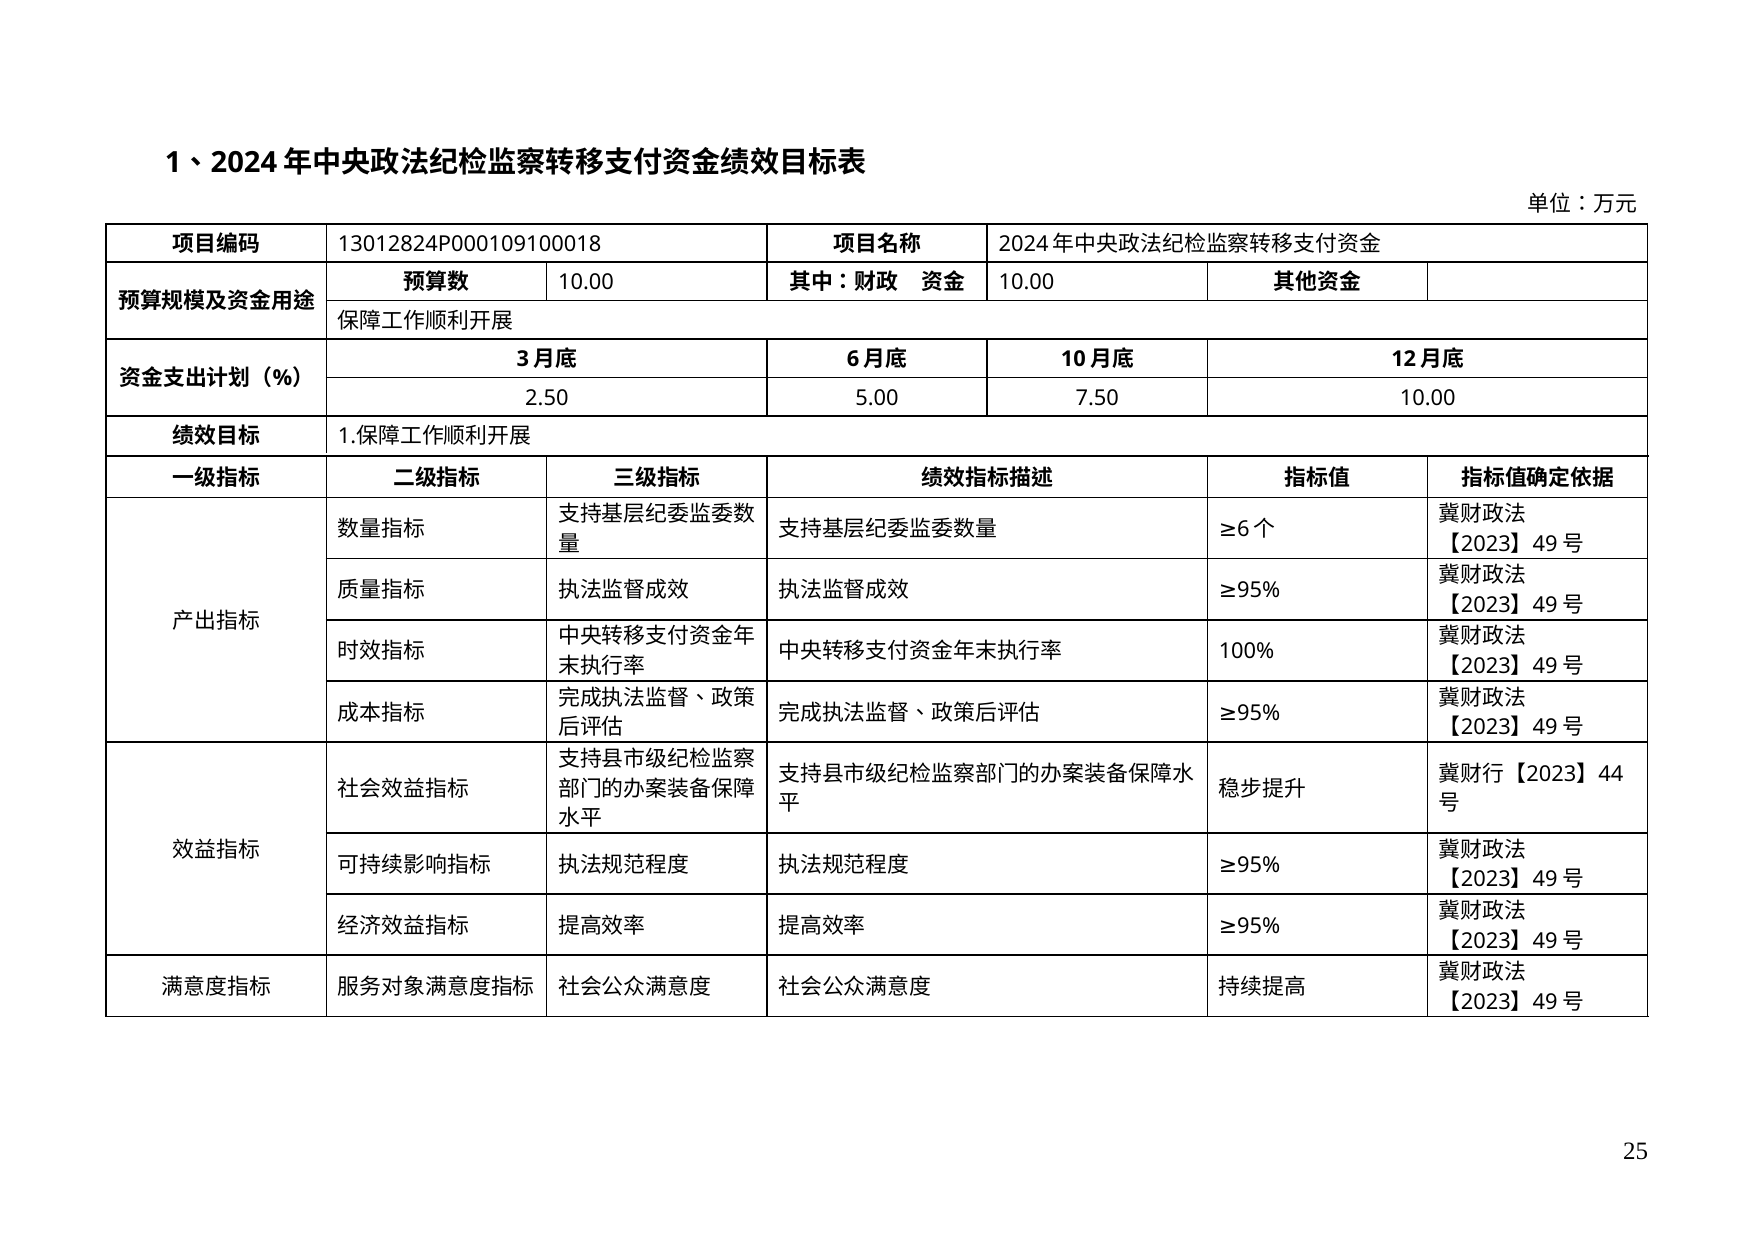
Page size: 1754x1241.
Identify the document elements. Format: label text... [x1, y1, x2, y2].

table_cell 预算数 [327, 263, 546, 300]
table_cell 10月底 [988, 340, 1207, 377]
table_cell 执法监督成效 [547, 559, 766, 619]
table_cell 产出指标 [107, 498, 326, 741]
table_cell 冀财政法【2023】49号 [1428, 895, 1647, 954]
table_cell 其中：财政 资金 [768, 263, 986, 300]
table_cell 成本指标 [327, 682, 546, 741]
table_cell 绩效目标 [107, 417, 326, 453]
table_cell 可持续影响指标 [327, 834, 546, 893]
table_cell [1428, 263, 1647, 300]
table_cell 2.50 [327, 378, 766, 415]
table_cell 执法监督成效 [768, 559, 1207, 619]
table_cell 冀财行【2023】44号 [1428, 743, 1647, 832]
table_header 单位：万元 [107, 183, 1647, 223]
table_cell 预算规模及资金用途 [107, 263, 326, 338]
table_cell 项目编码 [107, 225, 326, 261]
table_cell 其他资金 [1208, 263, 1427, 300]
table_cell ≥95% [1208, 559, 1427, 619]
table_cell 完成执法监督、政策后评估 [768, 682, 1207, 741]
table_cell 冀财政法【2023】49号 [1428, 956, 1647, 1016]
table_cell 社会效益指标 [327, 743, 546, 832]
table_cell ≥95% [1208, 682, 1427, 741]
table_cell 经济效益指标 [327, 895, 546, 954]
table_cell 执法规范程度 [547, 834, 766, 893]
table_cell 10.00 [988, 263, 1207, 300]
table_cell 100% [1208, 621, 1427, 680]
table_cell 稳步提升 [1208, 743, 1427, 832]
table_cell 6月底 [768, 340, 986, 377]
table_cell 服务对象满意度指标 [327, 956, 546, 1016]
table_cell 2024年中央政法纪检监察转移支付资金 [988, 225, 1647, 261]
table_cell 13012824P000109100018 [327, 225, 766, 261]
table_cell ≥95% [1208, 895, 1427, 954]
table_cell 冀财政法【2023】49号 [1428, 559, 1647, 619]
table_cell 提高效率 [547, 895, 766, 954]
table_cell ≥95% [1208, 834, 1427, 893]
table_cell 项目名称 [768, 225, 986, 261]
table_cell 1.保障工作顺利开展 [327, 417, 1647, 453]
table_cell 冀财政法【2023】49号 [1428, 498, 1647, 558]
table_cell 资金支出计划（%） [107, 340, 326, 415]
table_cell 7.50 [988, 378, 1207, 415]
table_cell 支持基层纪委监委数量 [768, 498, 1207, 558]
table_header 二级指标 [327, 457, 546, 497]
table_header 指标值确定依据 [1428, 457, 1647, 497]
table_cell ≥6个 [1208, 498, 1427, 558]
table_cell 支持县市级纪检监察部门的办案装备保障水平 [768, 743, 1207, 832]
table_cell 10.00 [1208, 378, 1647, 415]
table_cell 持续提高 [1208, 956, 1427, 1016]
table_header 三级指标 [547, 457, 766, 497]
table_cell 支持基层纪委监委数量 [547, 498, 766, 558]
text 1、2024年中央政法纪检监察转移支付资金绩效目标表 [106, 142, 1648, 181]
table_cell 3月底 [327, 340, 766, 377]
table_cell 社会公众满意度 [768, 956, 1207, 1016]
table_cell 社会公众满意度 [547, 956, 766, 1016]
table_cell 冀财政法【2023】49号 [1428, 682, 1647, 741]
table_cell 执法规范程度 [768, 834, 1207, 893]
table_header 一级指标 [107, 457, 326, 497]
table_cell 5.00 [768, 378, 986, 415]
table_cell 中央转移支付资金年末执行率 [547, 621, 766, 680]
table_header 指标值 [1208, 457, 1427, 497]
table_cell 中央转移支付资金年末执行率 [768, 621, 1207, 680]
table_cell 效益指标 [107, 743, 326, 954]
table_cell 保障工作顺利开展 [327, 301, 1647, 338]
table_cell 提高效率 [768, 895, 1207, 954]
table_cell 时效指标 [327, 621, 546, 680]
table_cell 冀财政法【2023】49号 [1428, 621, 1647, 680]
table_cell 质量指标 [327, 559, 546, 619]
table_cell 数量指标 [327, 498, 546, 558]
table_cell 满意度指标 [107, 956, 326, 1016]
table_cell 12月底 [1208, 340, 1647, 377]
table_header 绩效指标描述 [768, 457, 1207, 497]
table_cell 支持县市级纪检监察部门的办案装备保障水平 [547, 743, 766, 832]
table_cell 10.00 [547, 263, 766, 300]
table_cell 完成执法监督、政策后评估 [547, 682, 766, 741]
table_cell 冀财政法【2023】49号 [1428, 834, 1647, 893]
